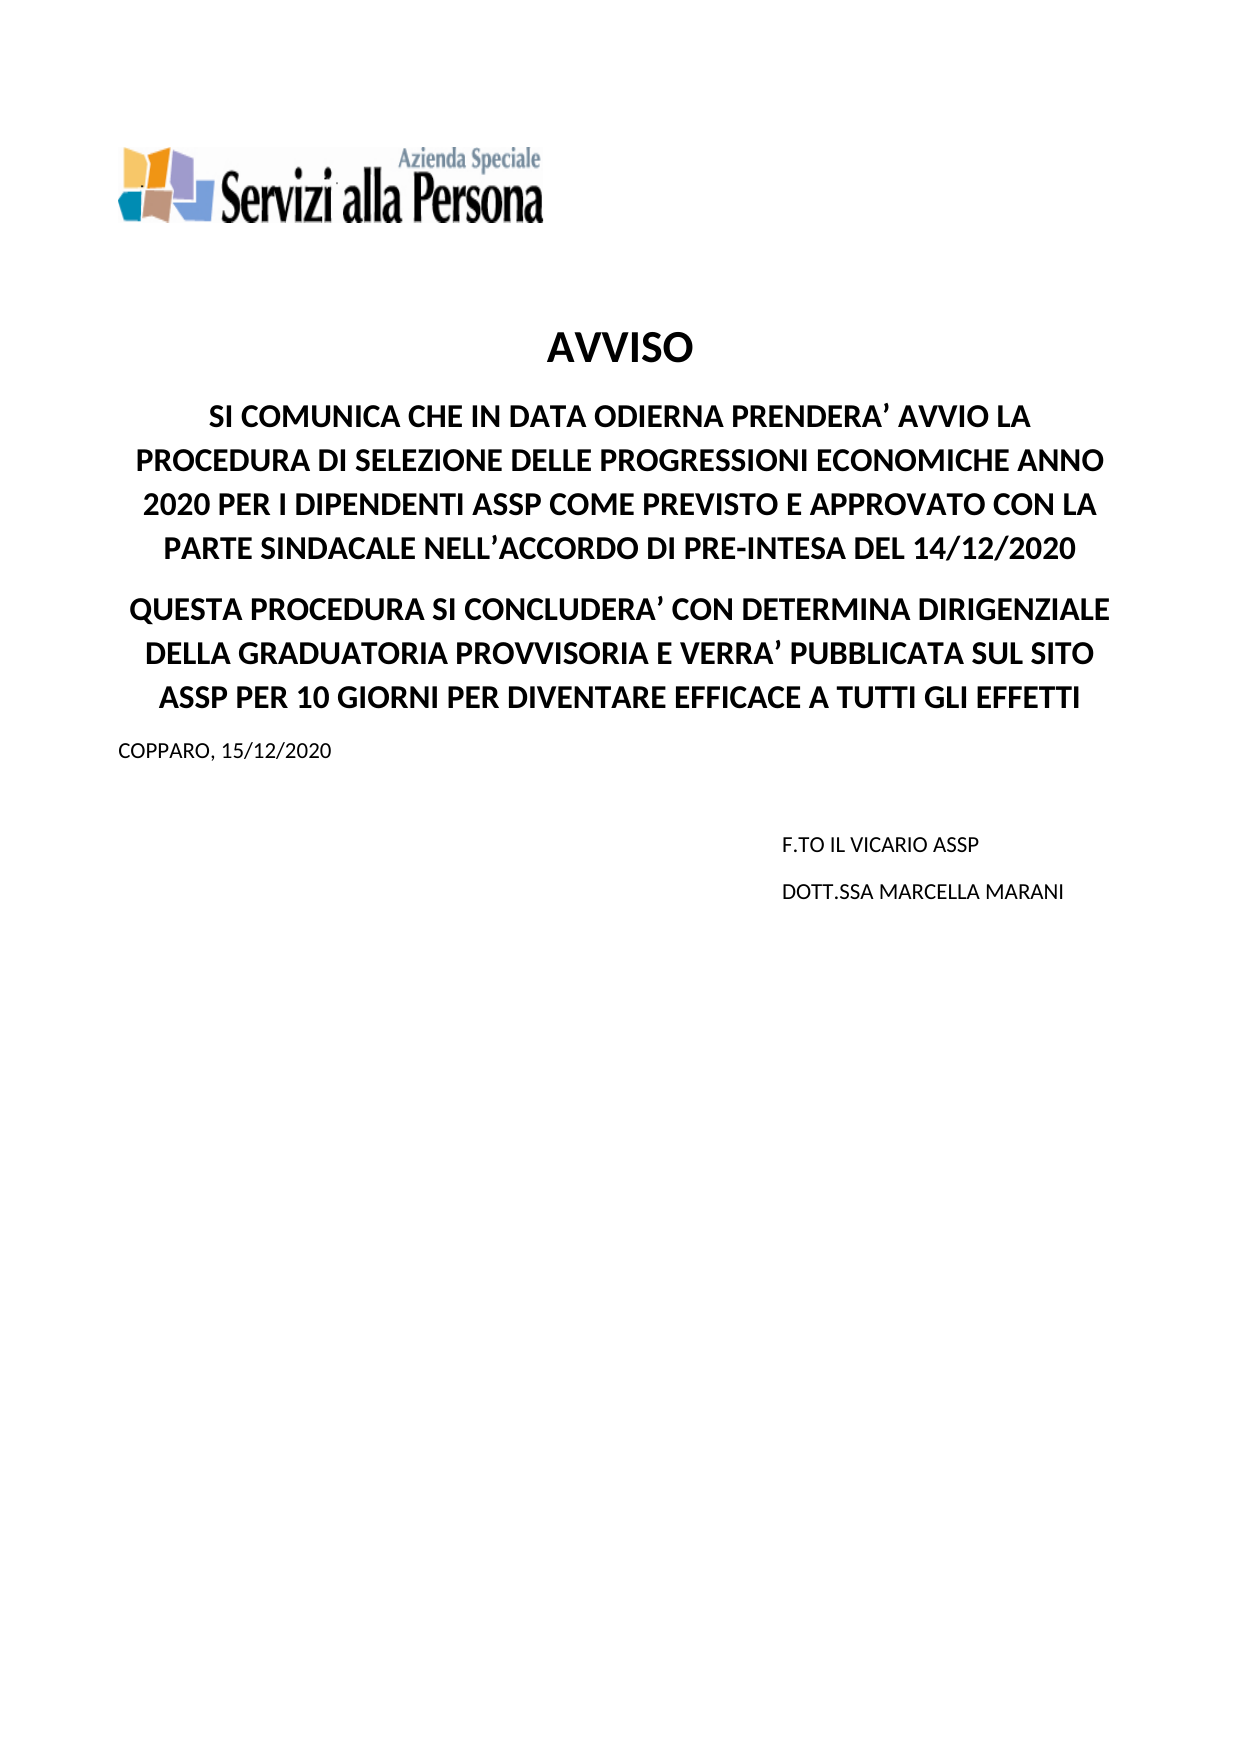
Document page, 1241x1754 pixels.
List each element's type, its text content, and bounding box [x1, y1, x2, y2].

text F.TO IL VICARIO ASSP [708, 830, 1122, 858]
text SI COMUNICA CHE IN DATA ODIERNA PRENDERA’ AVVIO LA PROCEDURA DI SELEZIONE DELLE PROGRESSIONI ECONOMICHE ANNO 2020 PER I DIPENDENTI ASSP COME PREVISTO E APPROVATO CON LA PARTE SINDACALE NELL’ACCORDO DI PRE-INTESA DEL 14/12/2020 [118, 395, 1122, 568]
text QUESTA PROCEDURA SI CONCLUDERA’ CON DETERMINA DIRIGENZIALE DELLA GRADUATORIA PROVVISORIA E VERRA’ PUBBLICATA SUL SITO ASSP PER 10 GIORNI PER DIVENTARE EFFICACE A TUTTI GLI EFFETTI [118, 588, 1122, 717]
text DOTT.SSA MARCELLA MARANI [708, 877, 1122, 905]
text AVVISO [118, 318, 1122, 374]
picture [118, 147, 544, 223]
text COPPARO, 15/12/2020 [118, 736, 1122, 764]
